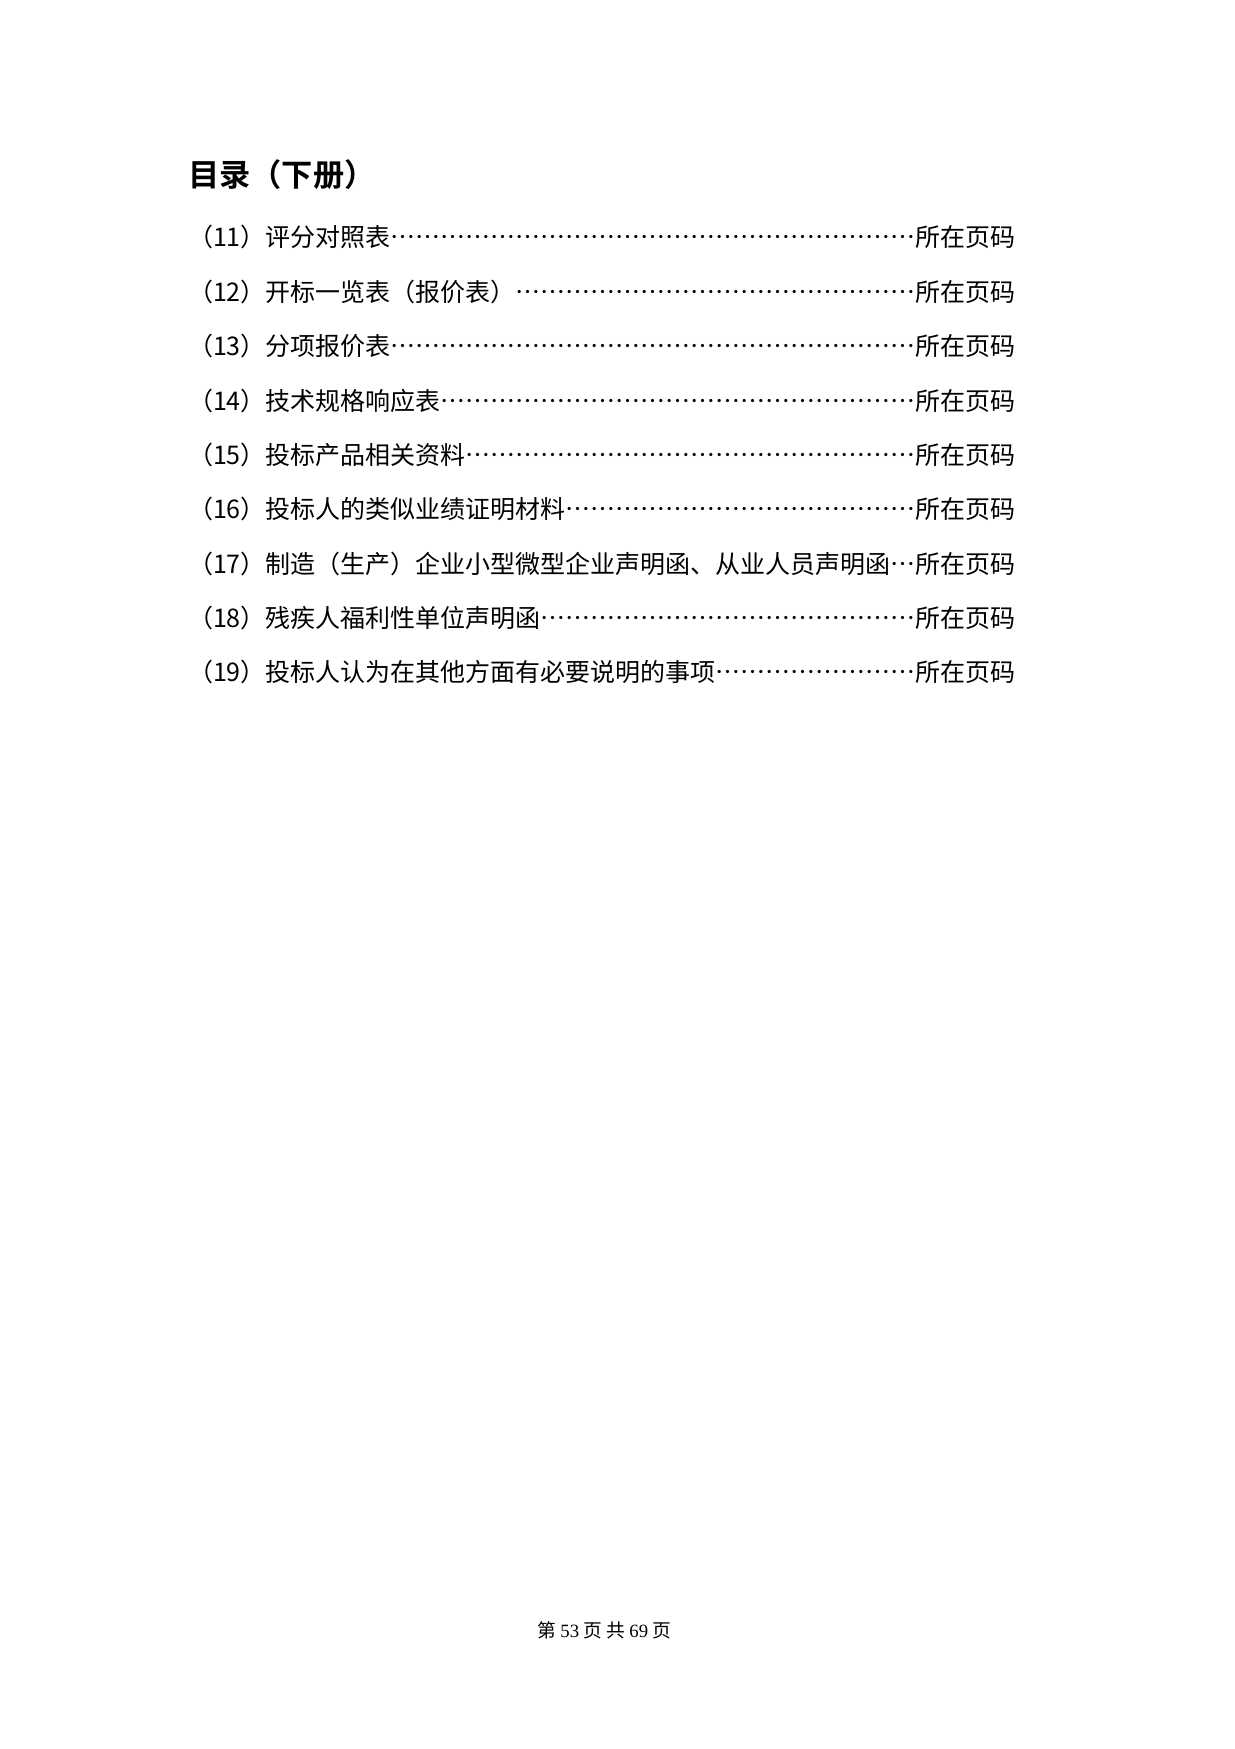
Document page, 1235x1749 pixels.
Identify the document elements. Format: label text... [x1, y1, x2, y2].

list 投标产品相关资料………………………………………………所在页码 [188, 435, 1046, 472]
list 开标一览表（报价表）…………………………………………所在页码 [188, 272, 1046, 308]
list 制造（生产）企业小型微型企业声明函、从业人员声明函…所在页码 [188, 544, 1046, 580]
list 分项报价表………………………………………………………所在页码 [188, 327, 1046, 363]
list 评分对照表………………………………………………………所在页码 [188, 218, 1046, 254]
list 残疾人福利性单位声明函………………………………………所在页码 [188, 598, 1046, 635]
list 技术规格响应表…………………………………………………所在页码 [188, 381, 1046, 417]
title 目录（下册） [188, 150, 1046, 195]
list 投标人认为在其他方面有必要说明的事项……………………所在页码 [188, 653, 1046, 689]
list 投标人的类似业绩证明材料……………………………………所在页码 [188, 490, 1046, 526]
